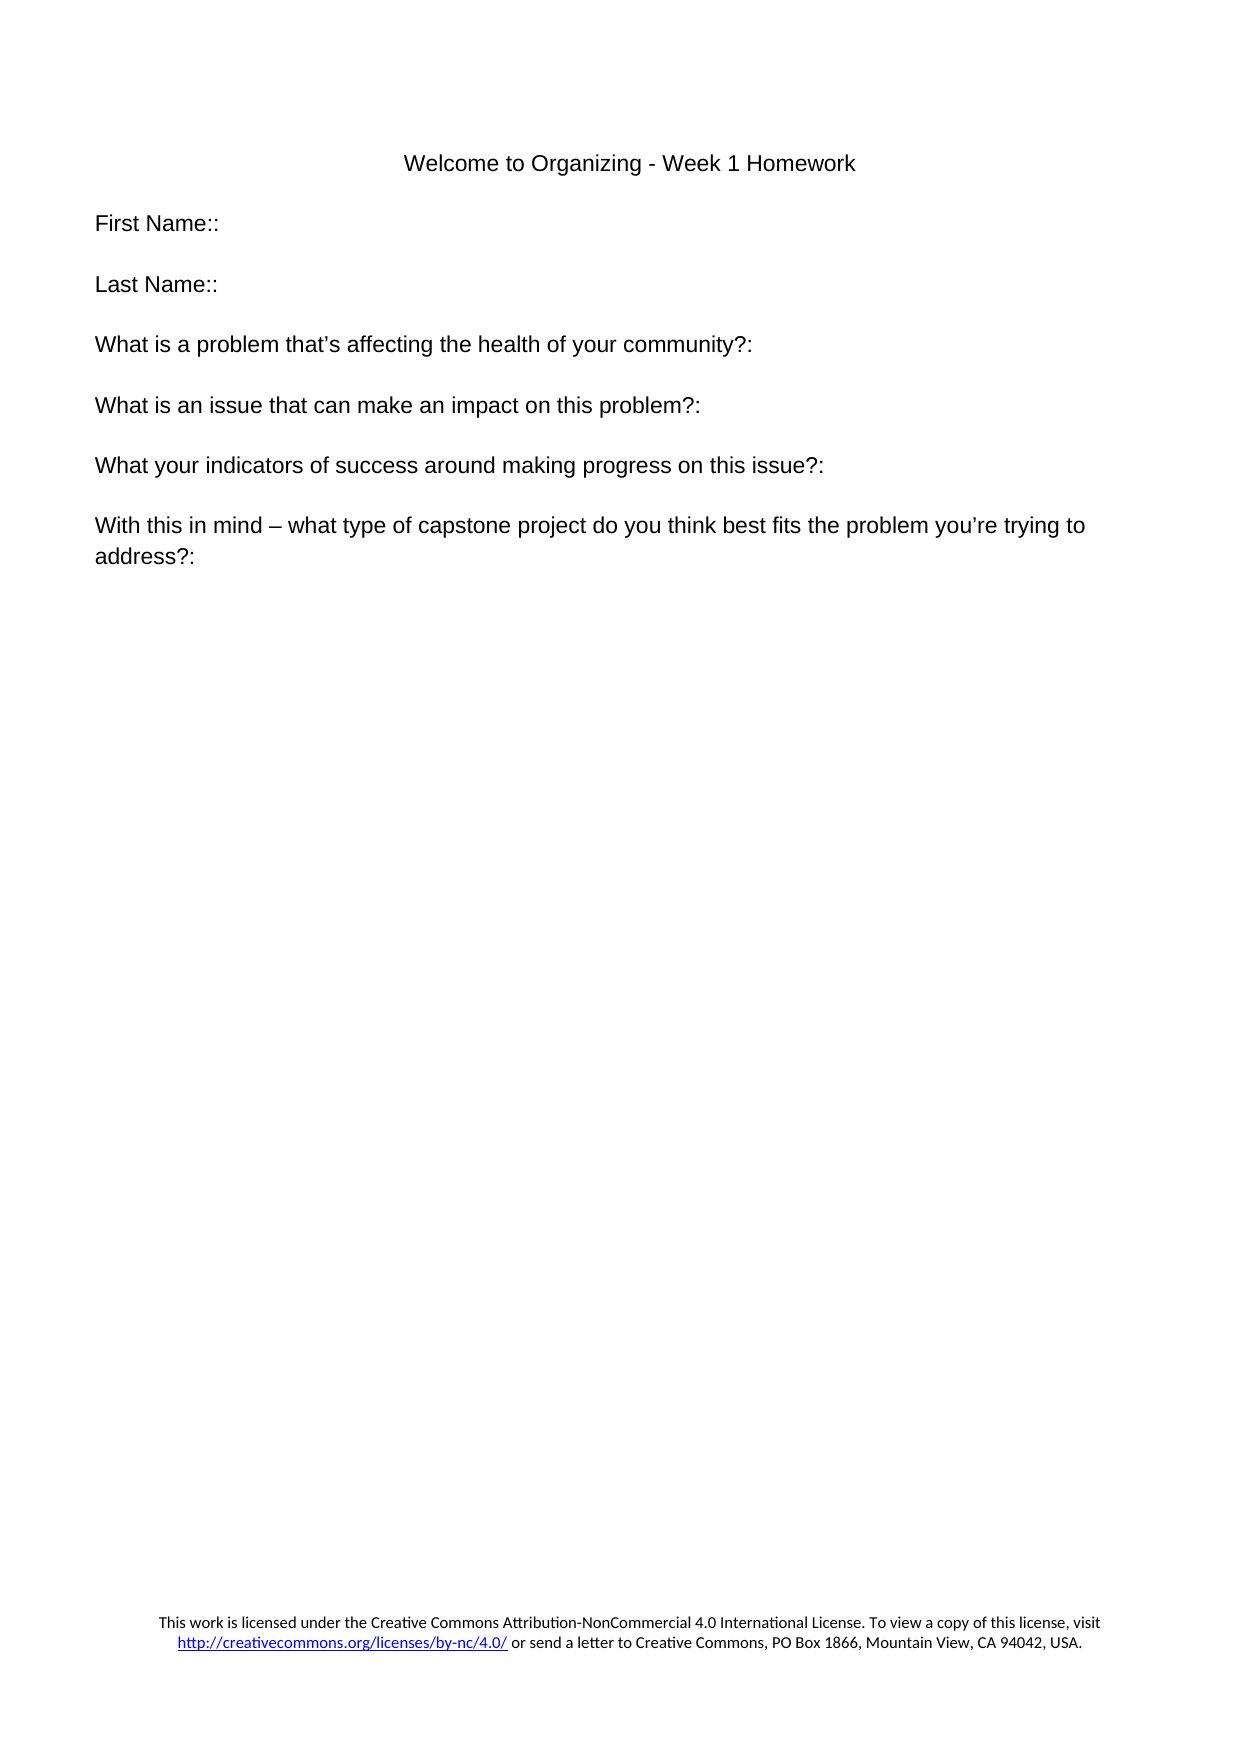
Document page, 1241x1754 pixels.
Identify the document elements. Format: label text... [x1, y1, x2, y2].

text What is a problem that’s affecting the health of your community?: [94, 331, 1165, 358]
text With this in mind – what type of capstone project do you think best fits the problem you’re trying to address?: [94, 512, 1165, 569]
text What is an issue that can make an impact on this problem?: [94, 392, 1165, 418]
text What your indicators of success around making progress on this issue?: [94, 452, 1165, 478]
text First Name:: [94, 210, 1165, 237]
text Last Name:: [94, 271, 1165, 297]
text Welcome to Organizing - Week 1 Homework [94, 150, 1165, 176]
